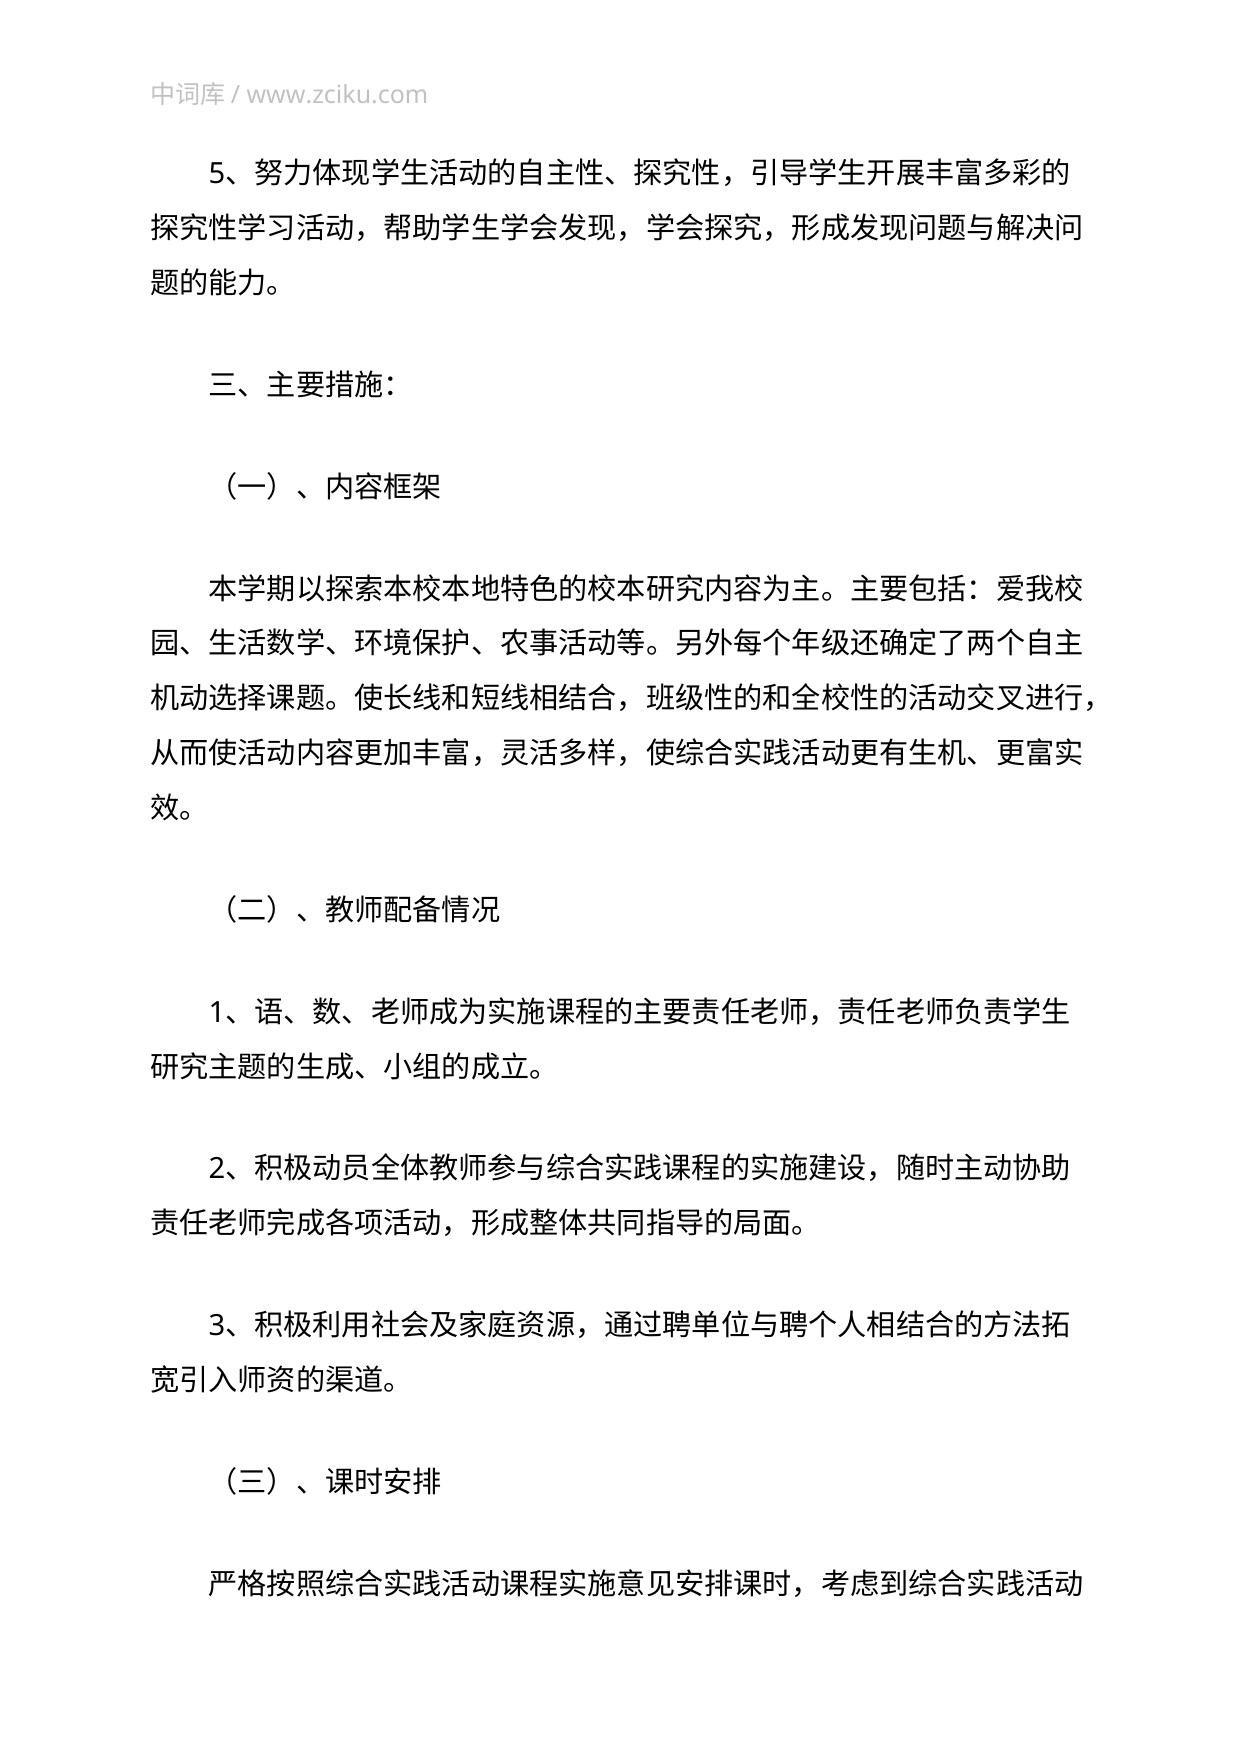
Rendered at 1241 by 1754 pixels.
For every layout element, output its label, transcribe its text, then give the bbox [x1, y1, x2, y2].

text 1、语、数、老师成为实施课程的主要责任老师，责任老师负责学生研究主题的生成、小组的成立。 [150, 988, 1090, 1086]
text 5、努力体现学生活动的自主性、探究性，引导学生开展丰富多彩的探究性学习活动，帮助学生学会发现，学会探究，形成发现问题与解决问题的能力。 [150, 150, 1090, 302]
text 2、积极动员全体教师参与综合实践课程的实施建设，随时主动协助责任老师完成各项活动，形成整体共同指导的局面。 [150, 1145, 1090, 1242]
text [150, 1560, 1090, 1603]
text （二）、教师配备情况 [150, 887, 1090, 929]
text 三、主要措施： [150, 362, 1090, 404]
text （三）、课时安排 [150, 1459, 1090, 1501]
text （一）、内容框架 [150, 463, 1090, 506]
text 本学期以探索本校本地特色的校本研究内容为主。主要包括：爱我校园、生活数学、环境保护、农事活动等。另外每个年级还确定了两个自主机动选择课题。使长线和短线相结合，班级性的和全校性的活动交叉进行，从而使活动内容更加丰富，灵活多样，使综合实践活动更有生机、更富实效。 [150, 565, 1090, 827]
text 3、积极利用社会及家庭资源，通过聘单位与聘个人相结合的方法拓宽引入师资的渠道。 [150, 1302, 1090, 1399]
